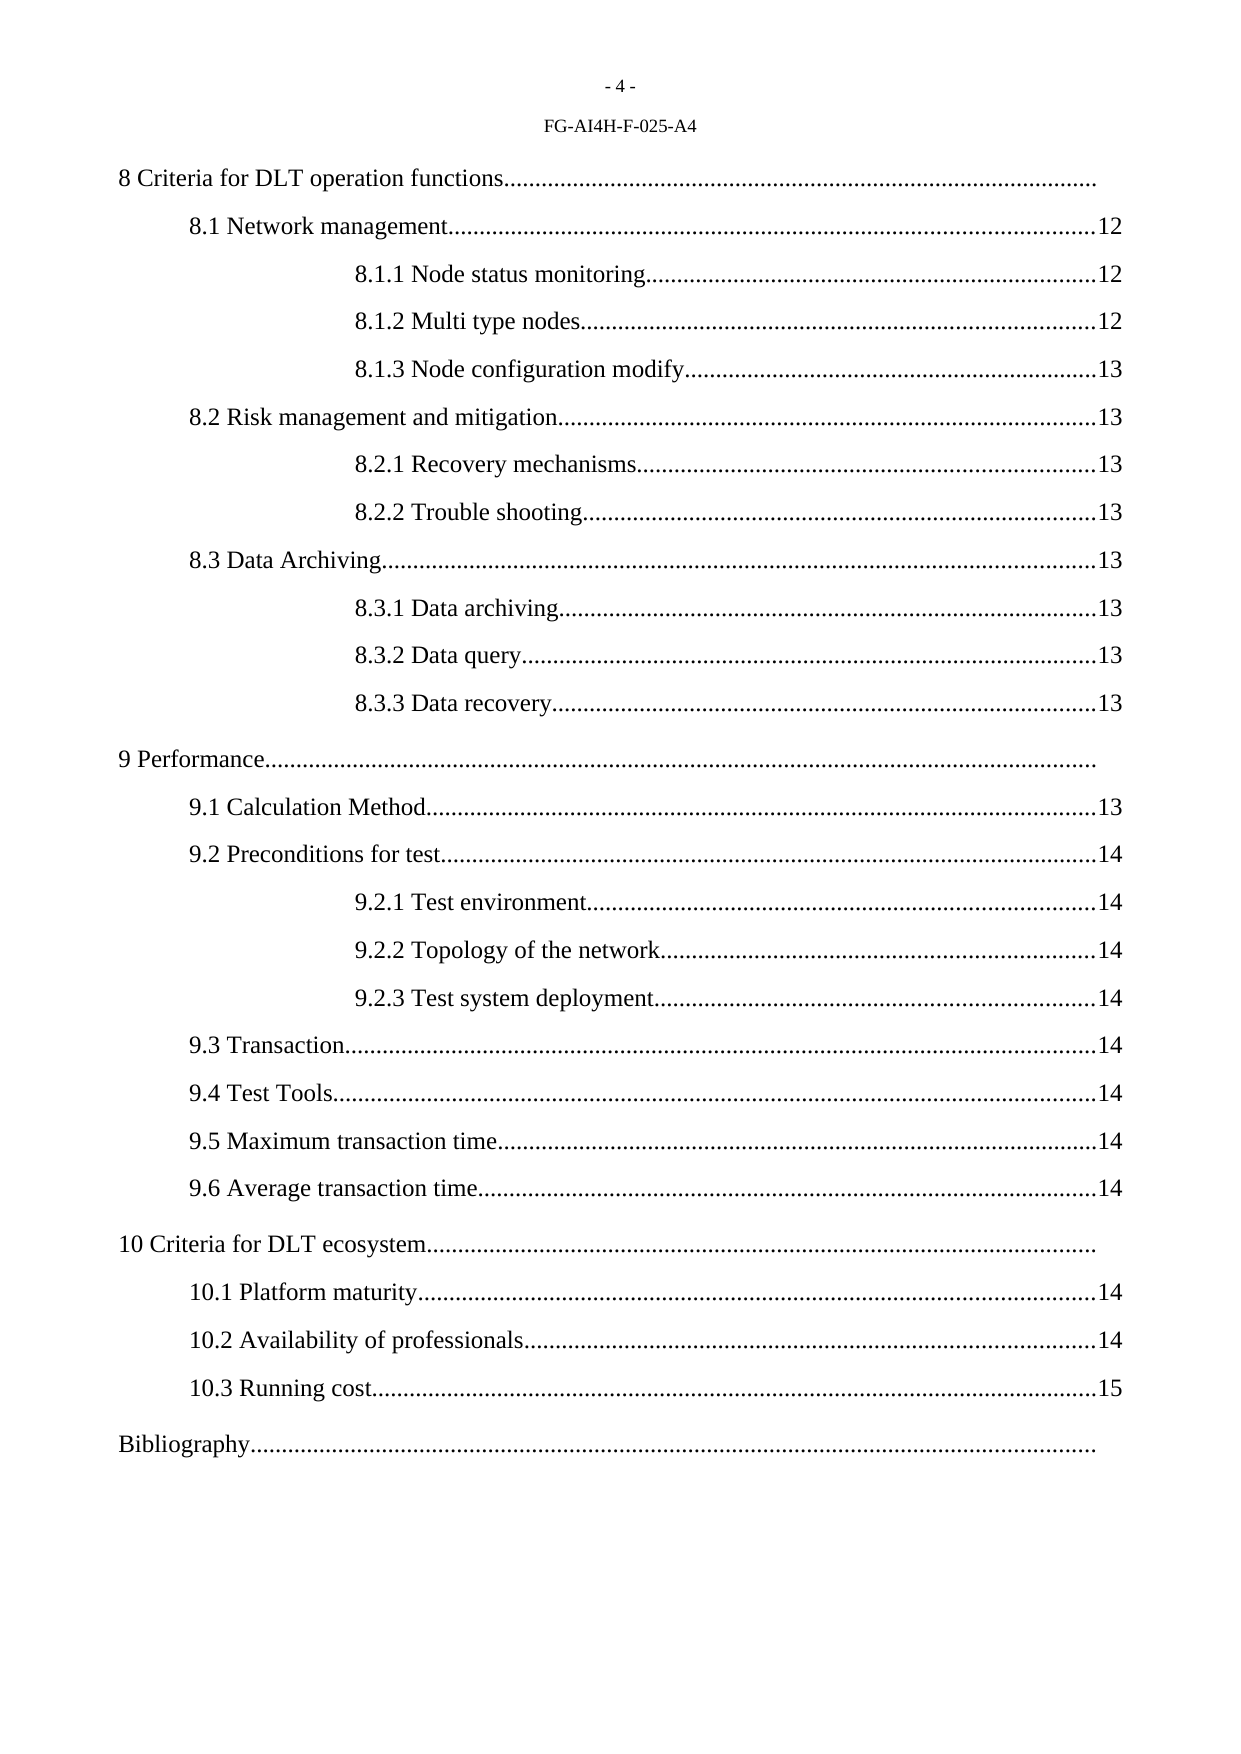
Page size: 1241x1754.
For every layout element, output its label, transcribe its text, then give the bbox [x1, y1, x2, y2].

text 9.2.2 Topology of the network 14 [354, 935, 1122, 964]
text 10.3 Running cost 15 [189, 1373, 1122, 1401]
text 9.2 Preconditions for test 14 [189, 839, 1122, 868]
text 8.3.3 Data recovery 13 [354, 688, 1122, 717]
text 9 Performance 13 [118, 744, 1033, 773]
text 8.3.2 Data query 13 [354, 640, 1122, 669]
text 10.1 Platform maturity 14 [189, 1277, 1122, 1306]
text 9.2.3 Test system deployment 14 [354, 983, 1122, 1011]
text 8.1.3 Node configuration modify 13 [354, 354, 1122, 383]
text 8.3.1 Data archiving 13 [354, 593, 1122, 621]
text 9.1 Calculation Method 13 [189, 792, 1122, 821]
text 10.2 Availability of professionals 14 [189, 1325, 1122, 1354]
text 9.3 Transaction 14 [189, 1030, 1122, 1059]
text 9.2.1 Test environment 14 [354, 887, 1122, 916]
text 8.1.2 Multi type nodes 12 [354, 306, 1122, 335]
text 8.2.1 Recovery mechanisms 13 [354, 449, 1122, 478]
text 8.2.2 Trouble shooting 13 [354, 497, 1122, 526]
text 9.6 Average transaction time 14 [189, 1173, 1122, 1202]
text 9.5 Maximum transaction time 14 [189, 1126, 1122, 1154]
text 8 Criteria for DLT operation functions 12 [118, 163, 1033, 192]
text 8.1 Network management 12 [189, 211, 1122, 240]
text 10 Criteria for DLT ecosystem 14 [118, 1229, 1033, 1258]
text 8.3 Data Archiving 13 [189, 545, 1122, 574]
text 8.1.1 Node status monitoring. 12 [354, 259, 1122, 287]
text 9.4 Test Tools 14 [189, 1078, 1122, 1107]
text 8.2 Risk management and mitigation 13 [189, 402, 1122, 431]
text Bibliography 16 [118, 1429, 1033, 1457]
